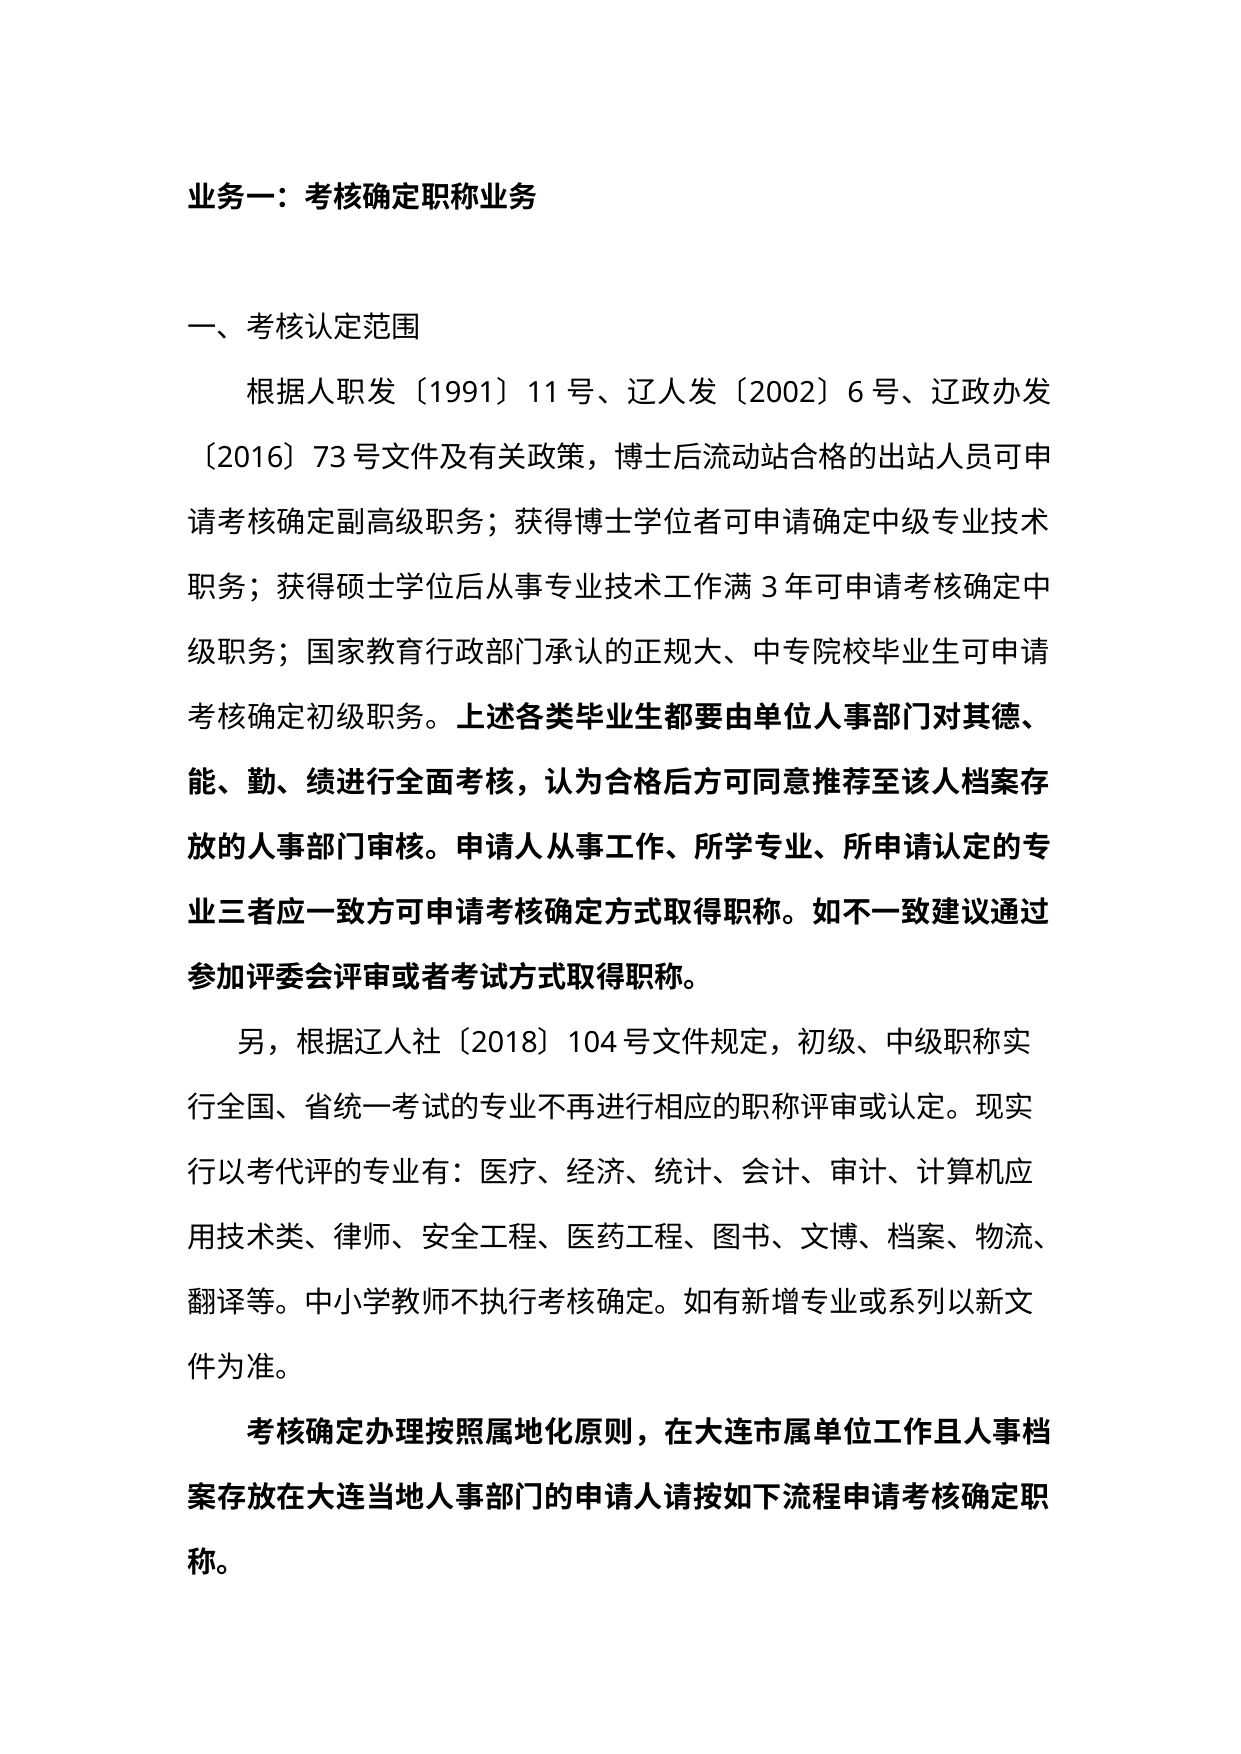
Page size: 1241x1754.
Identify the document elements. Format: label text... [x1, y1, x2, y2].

text 一、考核认定范围 [187, 292, 1053, 357]
text 另，根据辽人社〔2018〕104号文件规定，初级、中级职称实行全国、省统一考试的专业不再进行相应的职称评审或认定。现实行以考代评的专业有：医疗、经济、统计、会计、审计、计算机应用技术类、律师、安全工程、医药工程、图书、文博、档案、物流、翻译等。中小学教师不执行考核确定。如有新增专业或系列以新文件为准。 [187, 1007, 1053, 1397]
text 根据人职发〔1991〕11号、辽人发〔2002〕6号、辽政办发〔2016〕73号文件及有关政策，博士后流动站合格的出站人员可申请考核确定副高级职务；获得博士学位者可申请确定中级专业技术职务；获得硕士学位后从事专业技术工作满3年可申请考核确定中级职务；国家教育行政部门承认的正规大、中专院校毕业生可申请考核确定初级职务。上述各类毕业生都要由单位人事部门对其德、能、勤、绩进行全面考核，认为合格后方可同意推荐至该人档案存放的人事部门审核。申请人从事工作、所学专业、所申请认定的专业三者应一致方可申请考核确定方式取得职称。如不一致建议通过参加评委会评审或者考试方式取得职称。 [187, 357, 1053, 1007]
text 考核确定办理按照属地化原则，在大连市属单位工作且人事档案存放在大连当地人事部门的申请人请按如下流程申请考核确定职称。 [187, 1397, 1053, 1592]
text 业务一：考核确定职称业务 [187, 162, 1053, 227]
